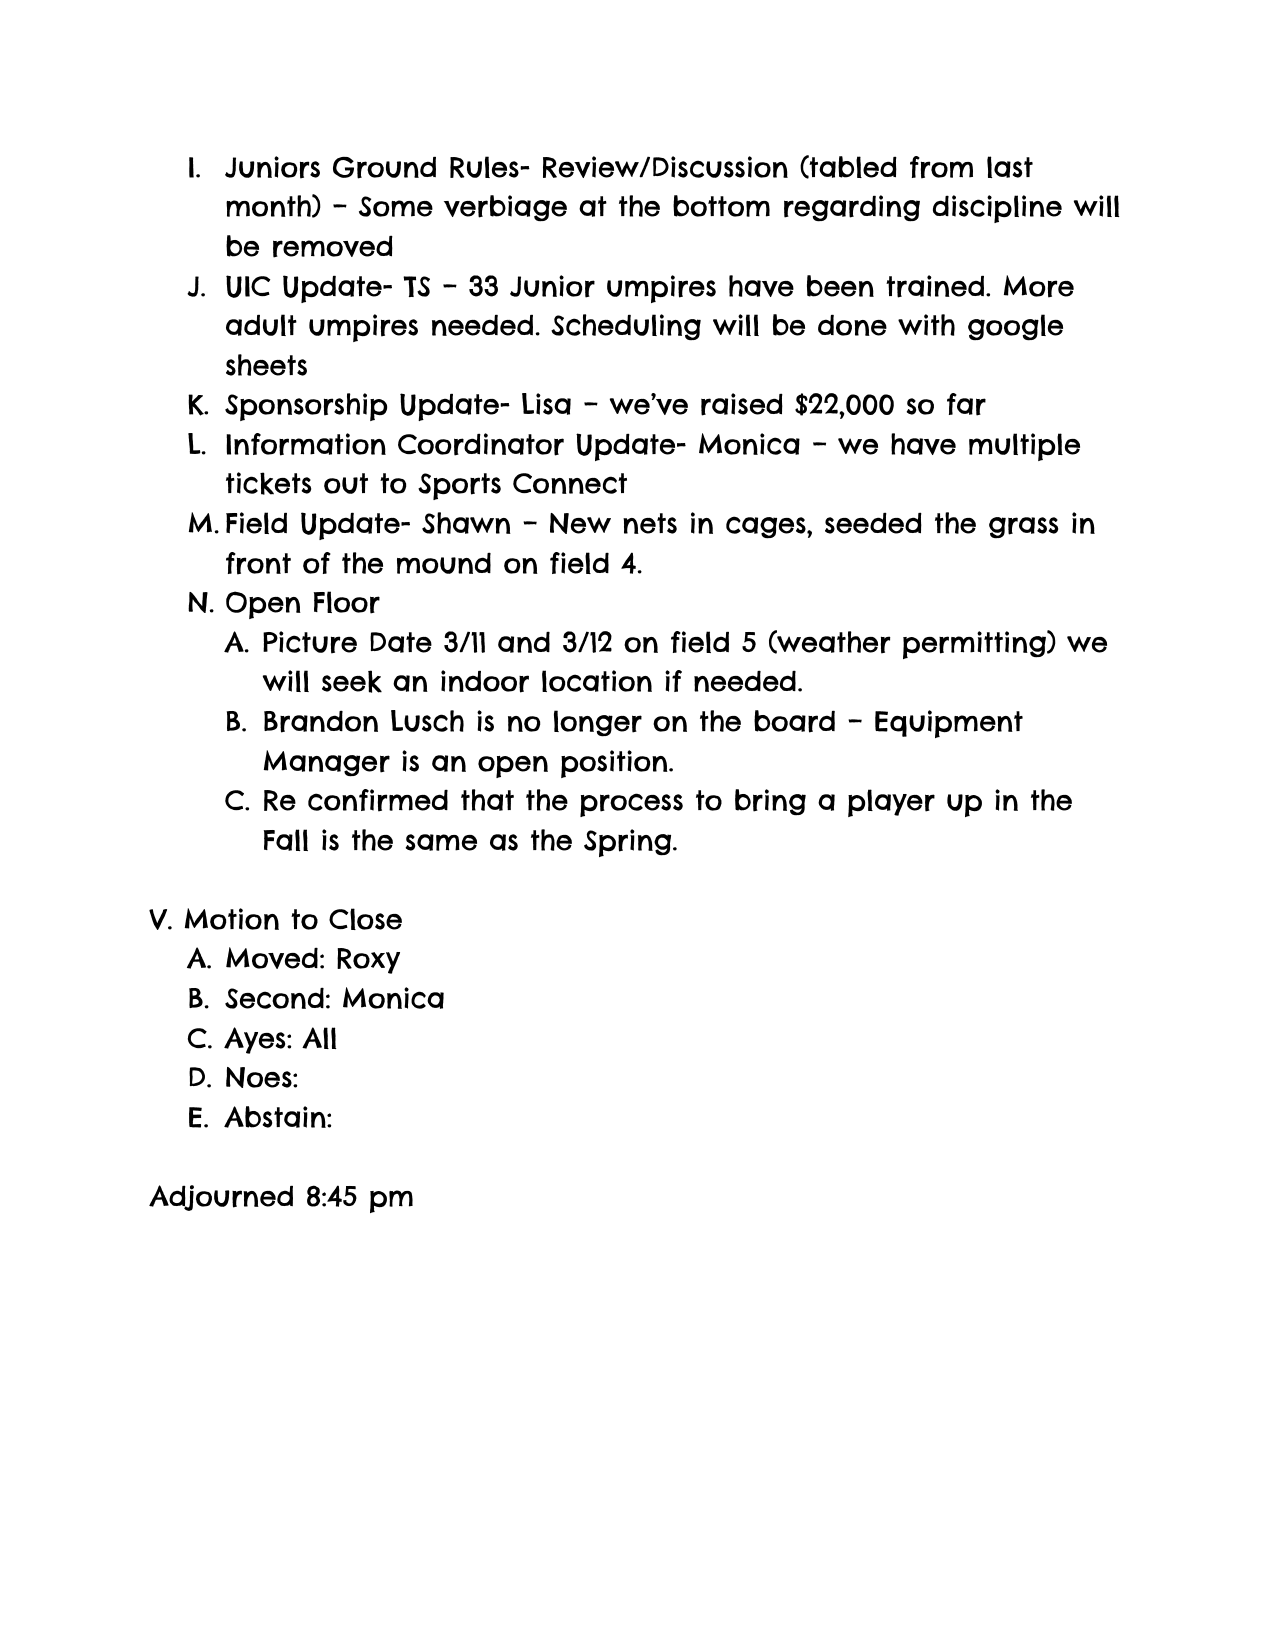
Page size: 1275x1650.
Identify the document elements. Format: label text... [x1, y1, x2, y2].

text V. Motion to Close [150, 902, 1125, 937]
list Ayes: All [187, 1021, 1125, 1055]
text Adjourned 8:45 pm [150, 1179, 1125, 1214]
list Open Floor [187, 585, 1125, 620]
list UIC Update- TS – 33 Junior umpires have been trained. More adult umpires needed. Scheduling will be done with google sheets [187, 269, 1125, 382]
list Abstain: [187, 1100, 1125, 1134]
list Noes: [187, 1060, 1125, 1095]
list Picture Date 3/11 and 3/12 on field 5 (weather permitting) we will seek an indoor location if needed. [225, 625, 1125, 699]
list Brandon Lusch is no longer on the board – Equipment Manager is an open position. [225, 704, 1125, 778]
list Field Update- Shawn – New nets in cages, seeded the grass in front of the mound on field 4. [187, 506, 1125, 580]
list Second: Monica [187, 981, 1125, 1016]
list Juniors Ground Rules- Review/Discussion (tabled from last month) – Some verbiage at the bottom regarding discipline will be removed [187, 150, 1125, 264]
list Sponsorship Update- Lisa – we’ve raised $22,000 so far [187, 387, 1125, 422]
list Information Coordinator Update- Monica – we have multiple tickets out to Sports Connect [187, 427, 1125, 501]
list Re confirmed that the process to bring a player up in the Fall is the same as the Spring. [225, 783, 1125, 857]
list Moved: Roxy [187, 942, 1125, 976]
